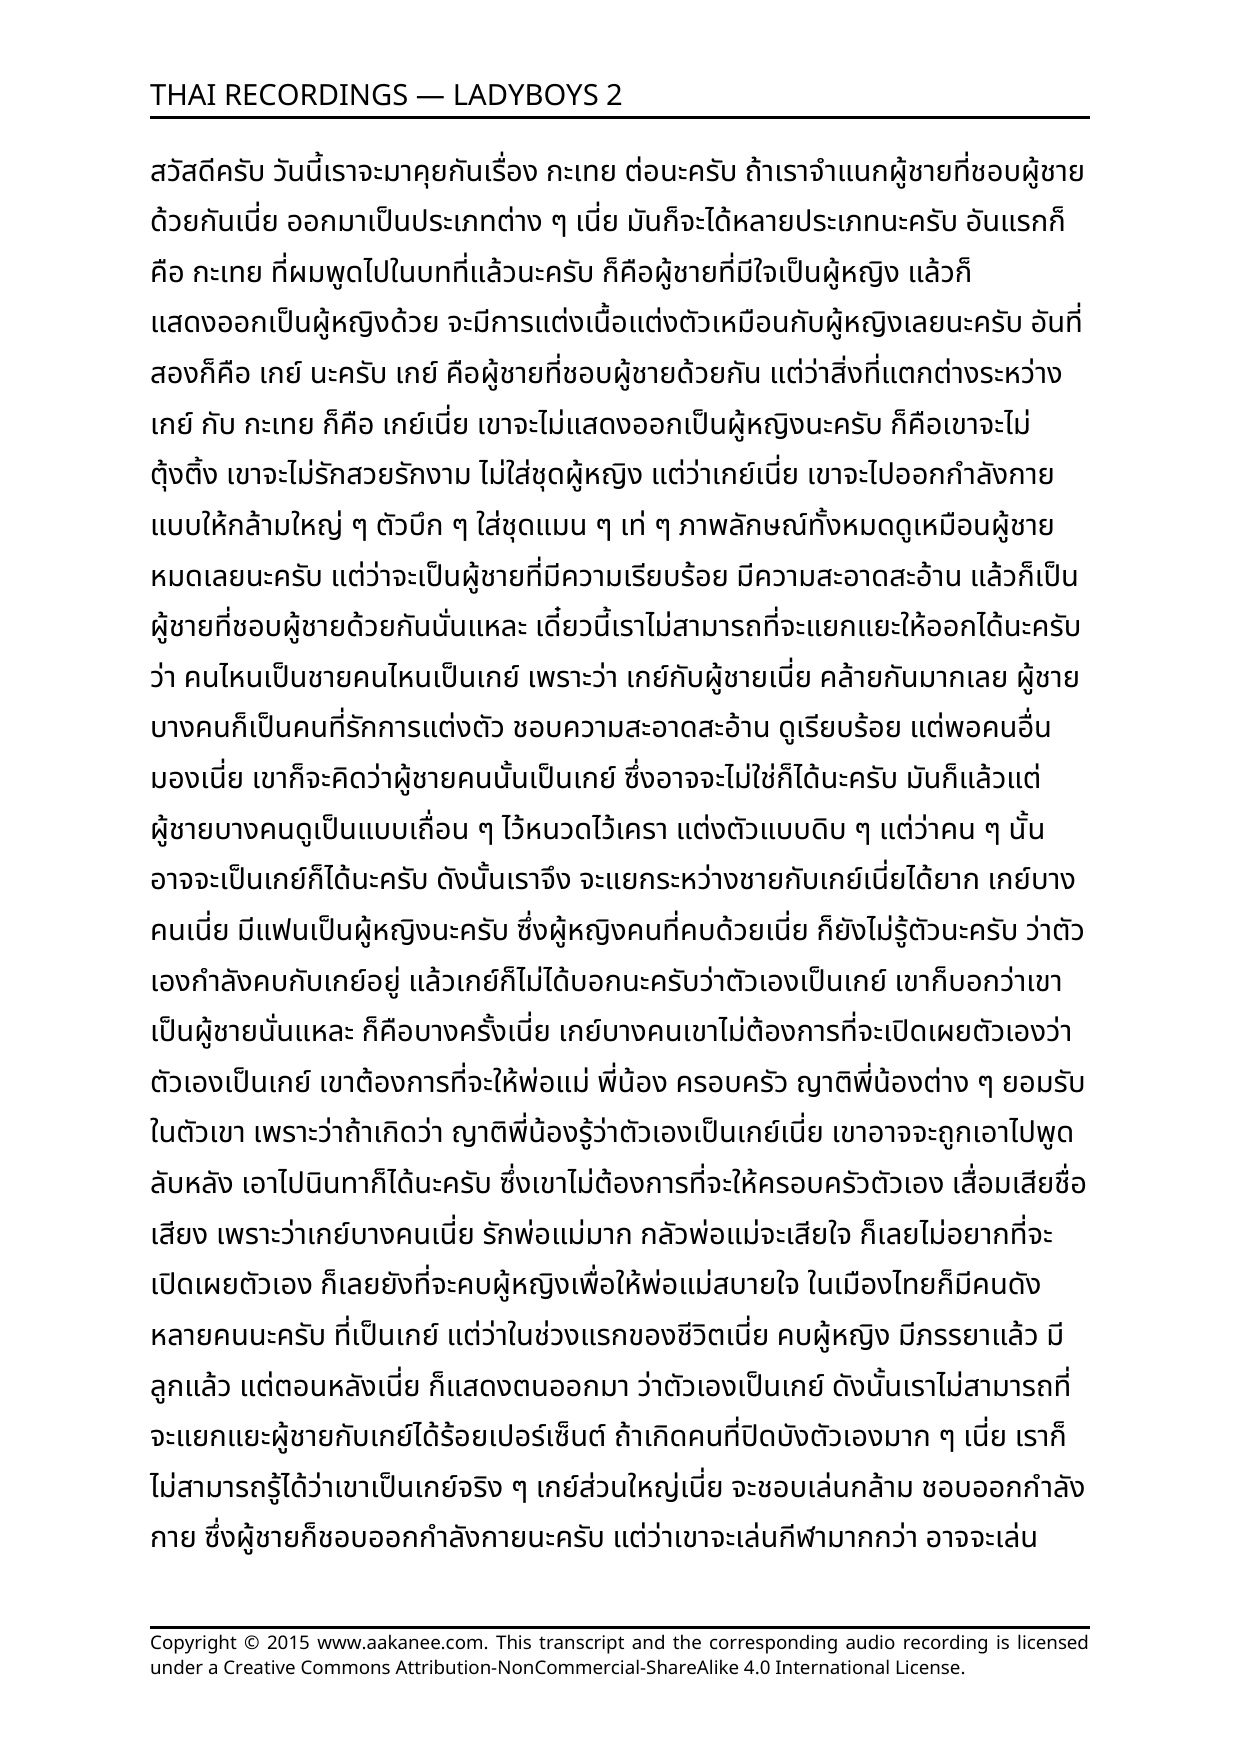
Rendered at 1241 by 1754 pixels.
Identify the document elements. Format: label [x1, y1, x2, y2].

text [150, 150, 1090, 1561]
